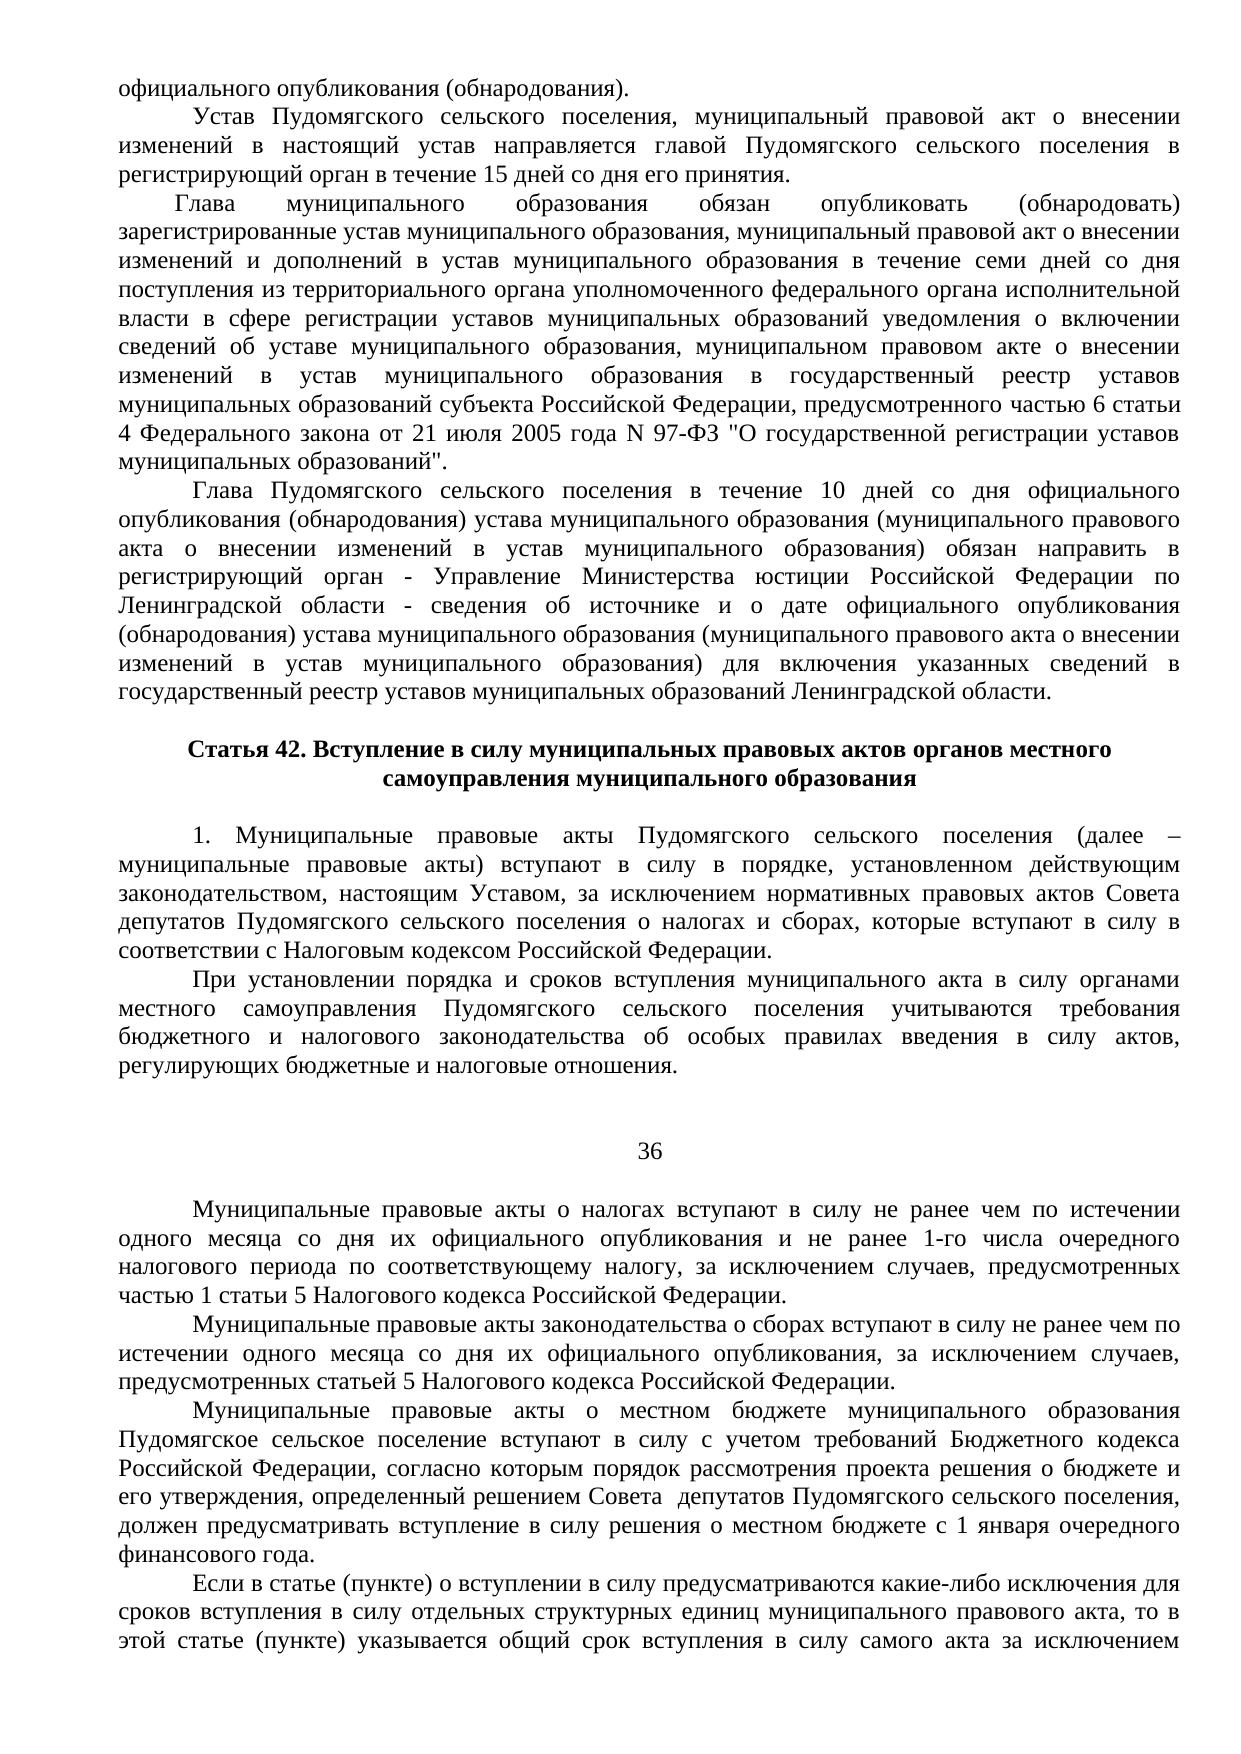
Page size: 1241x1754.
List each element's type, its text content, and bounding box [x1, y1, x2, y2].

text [118, 73, 1181, 101]
text Глава муниципального образования обязан опубликовать (обнародовать) зарегистрированные устав муниципального образования, муниципальный правовой акт о внесении изменений и дополнений в устав муниципального образования в течение семи дней со дня поступления из территориального органа уполномоченного федерального органа исполнительной власти в сфере регистрации уставов муниципальных образований уведомления о включении сведений об уставе муниципального образования, муниципальном правовом акте о внесении изменений в устав муниципального образования в государственный реестр уставов муниципальных образований субъекта Российской Федерации, предусмотренного частью 6 статьи 4 Федерального закона от 21 июля 2005 года N 97-ФЗ "О государственной регистрации уставов муниципальных образований". [118, 188, 1181, 475]
text При установлении порядка и сроков вступления муниципального акта в силу органами местного самоуправления Пудомягского сельского поселения учитываются требования бюджетного и налогового законодательства об особых правилах введения в силу актов, регулирующих бюджетные и налоговые отношения. [118, 964, 1181, 1079]
text Устав Пудомягского сельского поселения, муниципальный правовой акт о внесении изменений в настоящий устав направляется главой Пудомягского сельского поселения в регистрирующий орган в течение 15 дней со дня его принятия. [118, 101, 1181, 188]
text Муниципальные правовые акты законодательства о сборах вступают в силу не ранее чем по истечении одного месяца со дня их официального опубликования, за исключением случаев, предусмотренных статьей 5 Налогового кодекса Российской Федерации. [118, 1309, 1181, 1395]
text Муниципальные правовые акты о местном бюджете муниципального образования Пудомягское сельское поселение вступают в силу с учетом требований Бюджетного кодекса Российской Федерации, согласно которым порядок рассмотрения проекта решения о бюджете и его утверждения, определенный решением Совета депутатов Пудомягского сельского поселения, должен предусматривать вступление в силу решения о местном бюджете с 1 января очередного финансового года. [118, 1395, 1181, 1568]
subtitle Статья 42. Вступление в силу муниципальных правовых актов органов местного самоуправления муниципального образования [118, 734, 1181, 791]
text Глава Пудомягского сельского поселения в течение 10 дней со дня официального опубликования (обнародования) устава муниципального образования (муниципального правового акта о внесении изменений в устав муниципального образования) обязан направить в регистрирующий орган - Управление Министерства юстиции Российской Федерации по Ленинградской области - сведения об источнике и о дате официального опубликования (обнародования) устава муниципального образования (муниципального правового акта о внесении изменений в устав муниципального образования) для включения указанных сведений в государственный реестр уставов муниципальных образований Ленинградской области. [118, 475, 1181, 705]
text 1. Муниципальные правовые акты Пудомягского сельского поселения (далее – муниципальные правовые акты) вступают в силу в порядке, установленном действующим законодательством, настоящим Уставом, за исключением нормативных правовых актов Совета депутатов Пудомягского сельского поселения о налогах и сборах, которые вступают в силу в соответствии с Налоговым кодексом Российской Федерации. [118, 820, 1181, 964]
text Муниципальные правовые акты о налогах вступают в силу не ранее чем по истечении одного месяца со дня их официального опубликования и не ранее 1-го числа очередного налогового периода по соответствующему налогу, за исключением случаев, предусмотренных частью 1 статьи 5 Налогового кодекса Российской Федерации. [118, 1194, 1181, 1309]
text 36 [118, 1136, 1181, 1165]
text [118, 1568, 1181, 1654]
